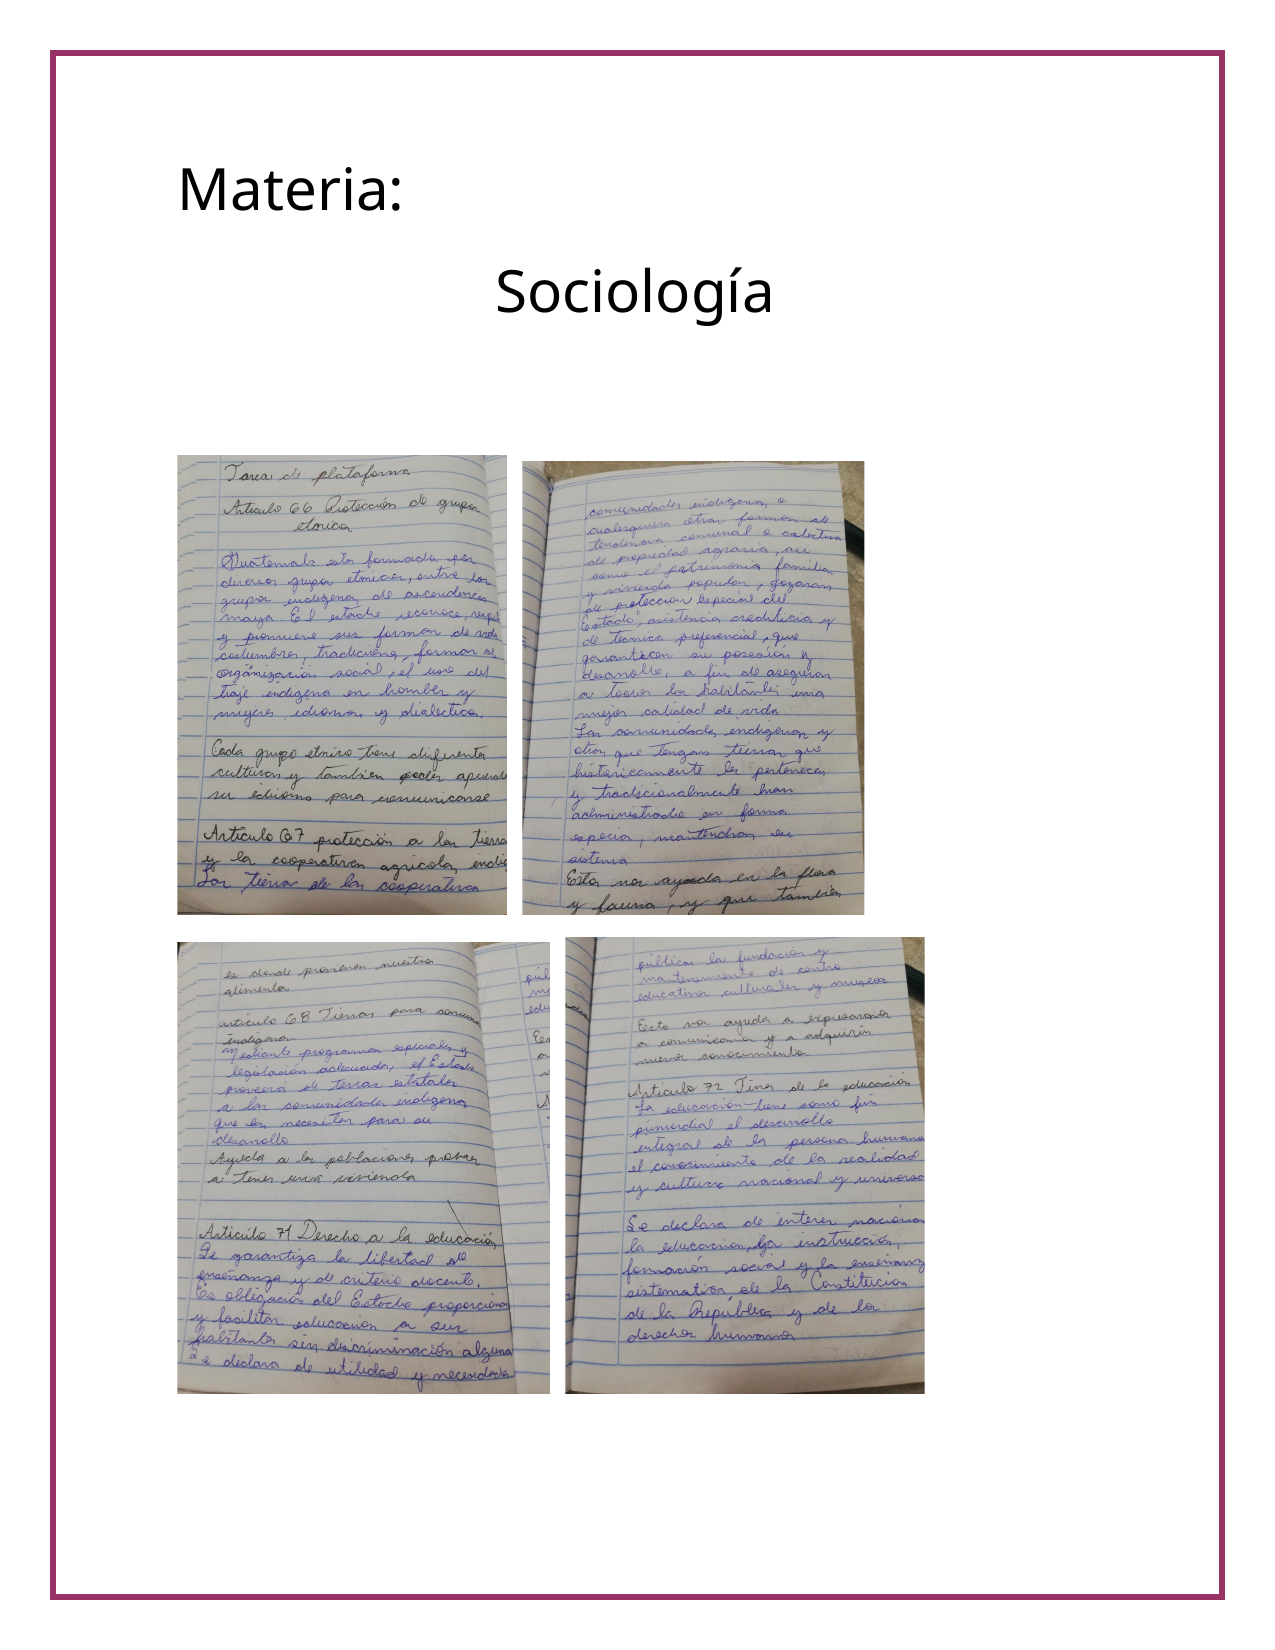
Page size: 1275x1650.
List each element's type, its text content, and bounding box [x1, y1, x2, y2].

picture [177, 942, 550, 1394]
picture [177, 455, 507, 915]
text Sociología [177, 250, 1098, 329]
picture [565, 937, 925, 1394]
picture [522, 461, 865, 915]
text Materia: [177, 147, 1098, 227]
